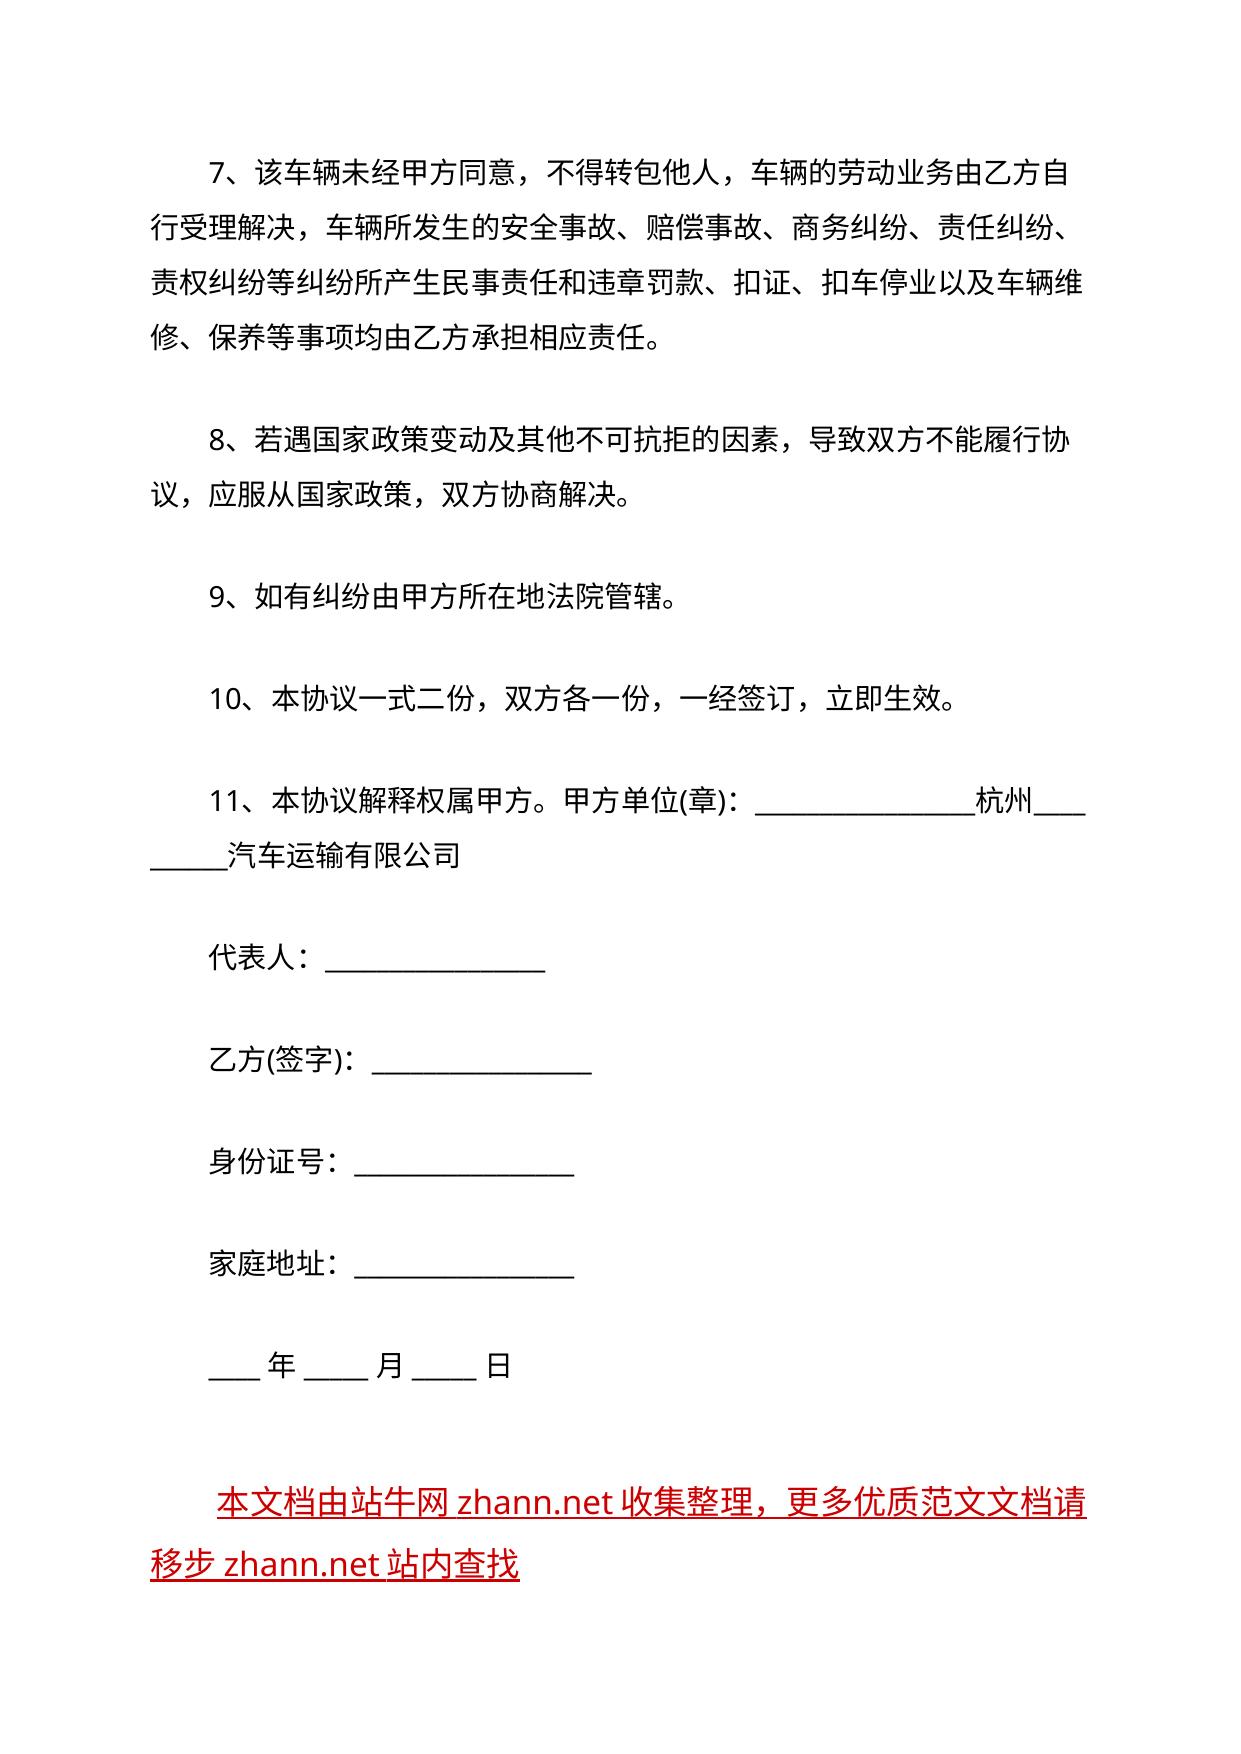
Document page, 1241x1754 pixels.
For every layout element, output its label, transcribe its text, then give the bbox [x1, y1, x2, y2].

text 9、如有纠纷由甲方所在地法院管辖。 [150, 573, 1090, 616]
text 家庭地址：_________________ [150, 1240, 1090, 1283]
text 代表人：_________________ [150, 934, 1090, 977]
text 身份证号：_________________ [150, 1138, 1090, 1181]
text ____ 年 _____ 月 _____ 日 [150, 1342, 1090, 1384]
text 7、该车辆未经甲方同意，不得转包他人，车辆的劳动业务由乙方自行受理解决，车辆所发生的安全事故、赔偿事故、商务纠纷、责任纠纷、责权纠纷等纠纷所产生民事责任和违章罚款、扣证、扣车停业以及车辆维修、保养等事项均由乙方承担相应责任。 [150, 150, 1090, 357]
text 本文档由站牛网zhann.net收集整理，更多优质范文文档请移步zhann.net站内查找 [150, 1475, 1090, 1587]
text 10、本协议一式二份，双方各一份，一经签订，立即生效。 [150, 675, 1090, 718]
text 11、本协议解释权属甲方。甲方单位(章)：_________________杭州__________汽车运输有限公司 [150, 777, 1090, 875]
text 乙方(签字)：_________________ [150, 1036, 1090, 1079]
text 8、若遇国家政策变动及其他不可抗拒的因素，导致双方不能履行协议，应服从国家政策，双方协商解决。 [150, 417, 1090, 514]
